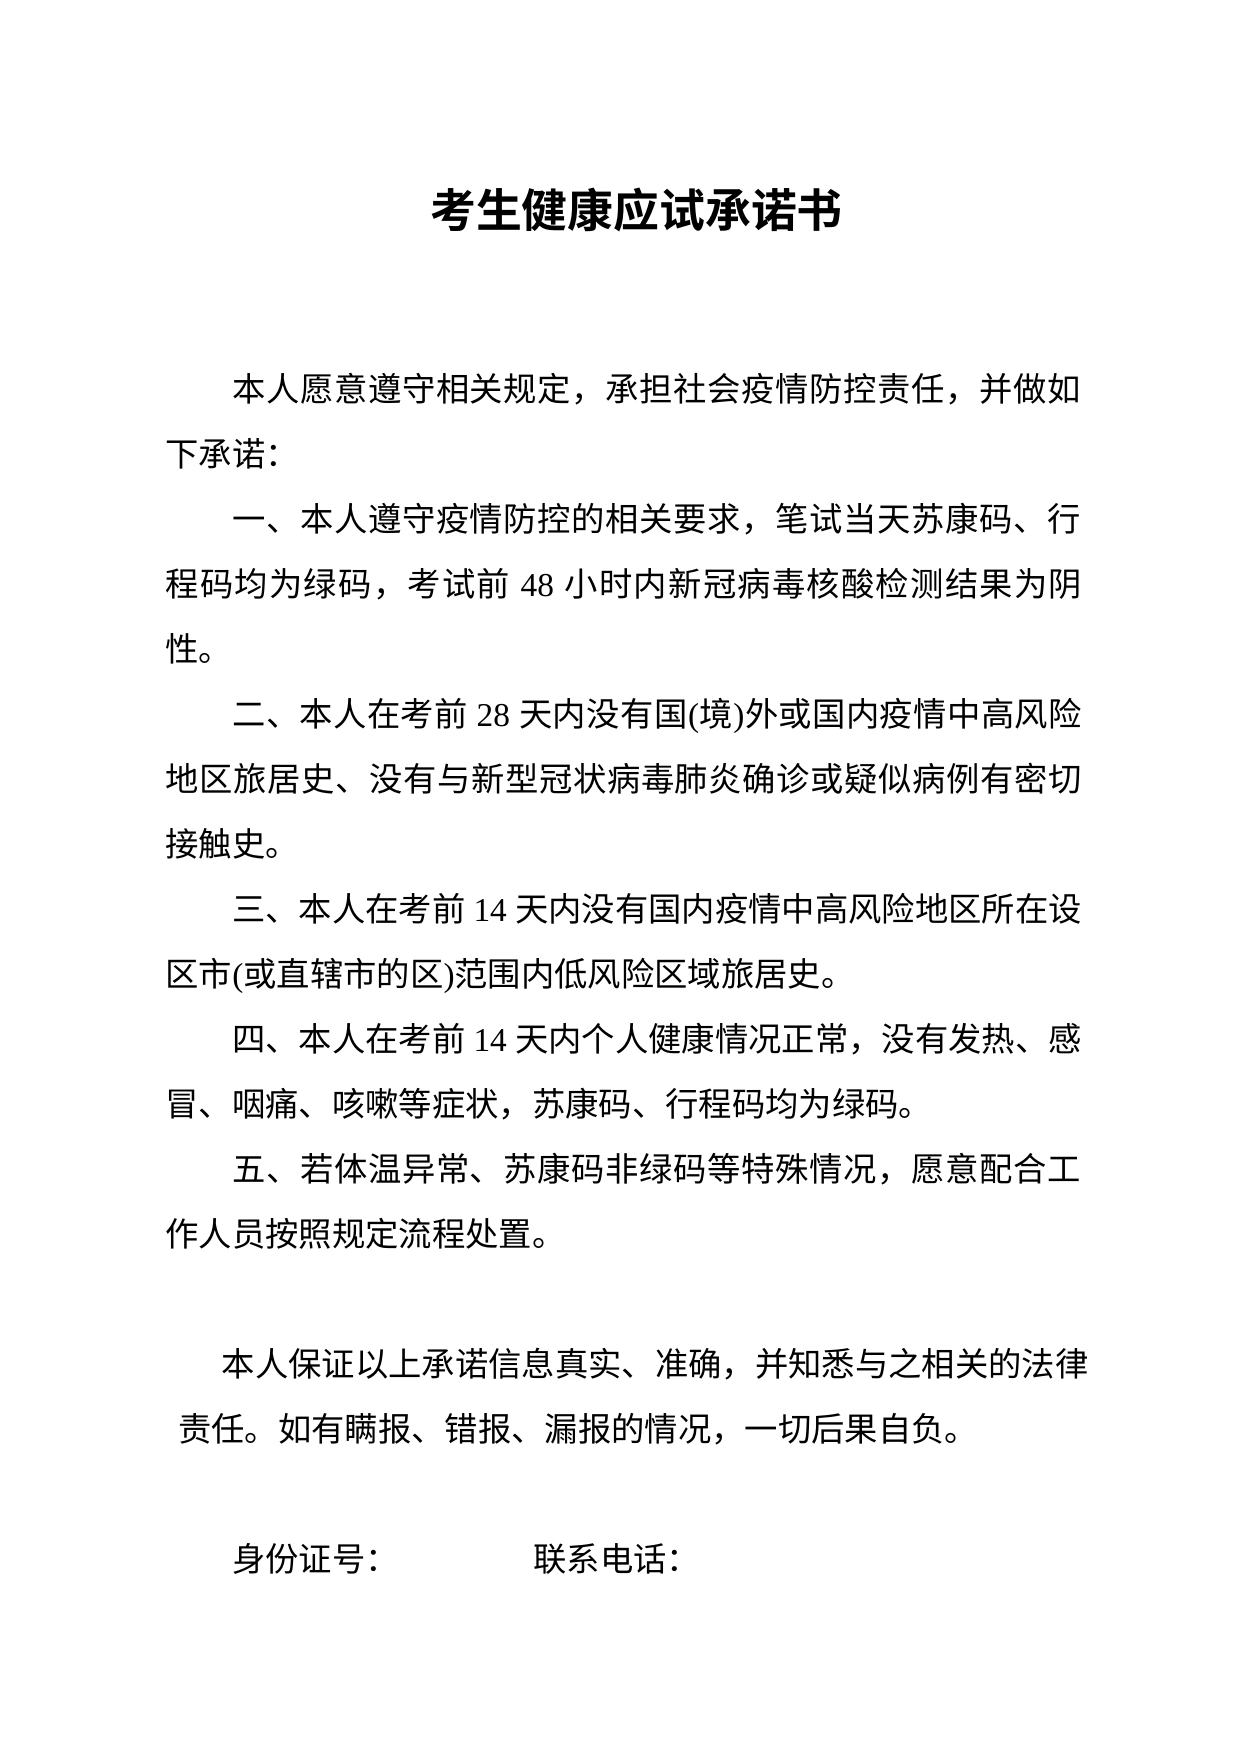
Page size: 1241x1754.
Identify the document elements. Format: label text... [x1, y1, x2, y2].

text 三、本人在考前 14 天内没有国内疫情中高风险地区所在设区市(或直辖市的区)范围内低风险区域旅居史。 [165, 874, 1082, 1004]
text 本人保证以上承诺信息真实、准确，并知悉与之相关的法律责任。如有瞒报、错报、漏报的情况，一切后果自负。 [178, 1329, 1097, 1459]
text 考生健康应试承诺书 [165, 159, 1107, 256]
text 五、若体温异常、苏康码非绿码等特殊情况，愿意配合工作人员按照规定流程处置。 [165, 1134, 1082, 1264]
text 身份证号： 联系电话： [165, 1524, 1107, 1589]
text 二、本人在考前 28 天内没有国(境)外或国内疫情中高风险地区旅居史、没有与新型冠状病毒肺炎确诊或疑似病例有密切接触史。 [165, 679, 1082, 874]
text 本人愿意遵守相关规定，承担社会疫情防控责任，并做如下承诺： [165, 354, 1082, 484]
text 一、本人遵守疫情防控的相关要求，笔试当天苏康码、行程码均为绿码，考试前 48 小时内新冠病毒核酸检测结果为阴性。 [165, 484, 1082, 679]
text 四、本人在考前 14 天内个人健康情况正常，没有发热、感冒、咽痛、咳嗽等症状，苏康码、行程码均为绿码。 [165, 1004, 1082, 1134]
